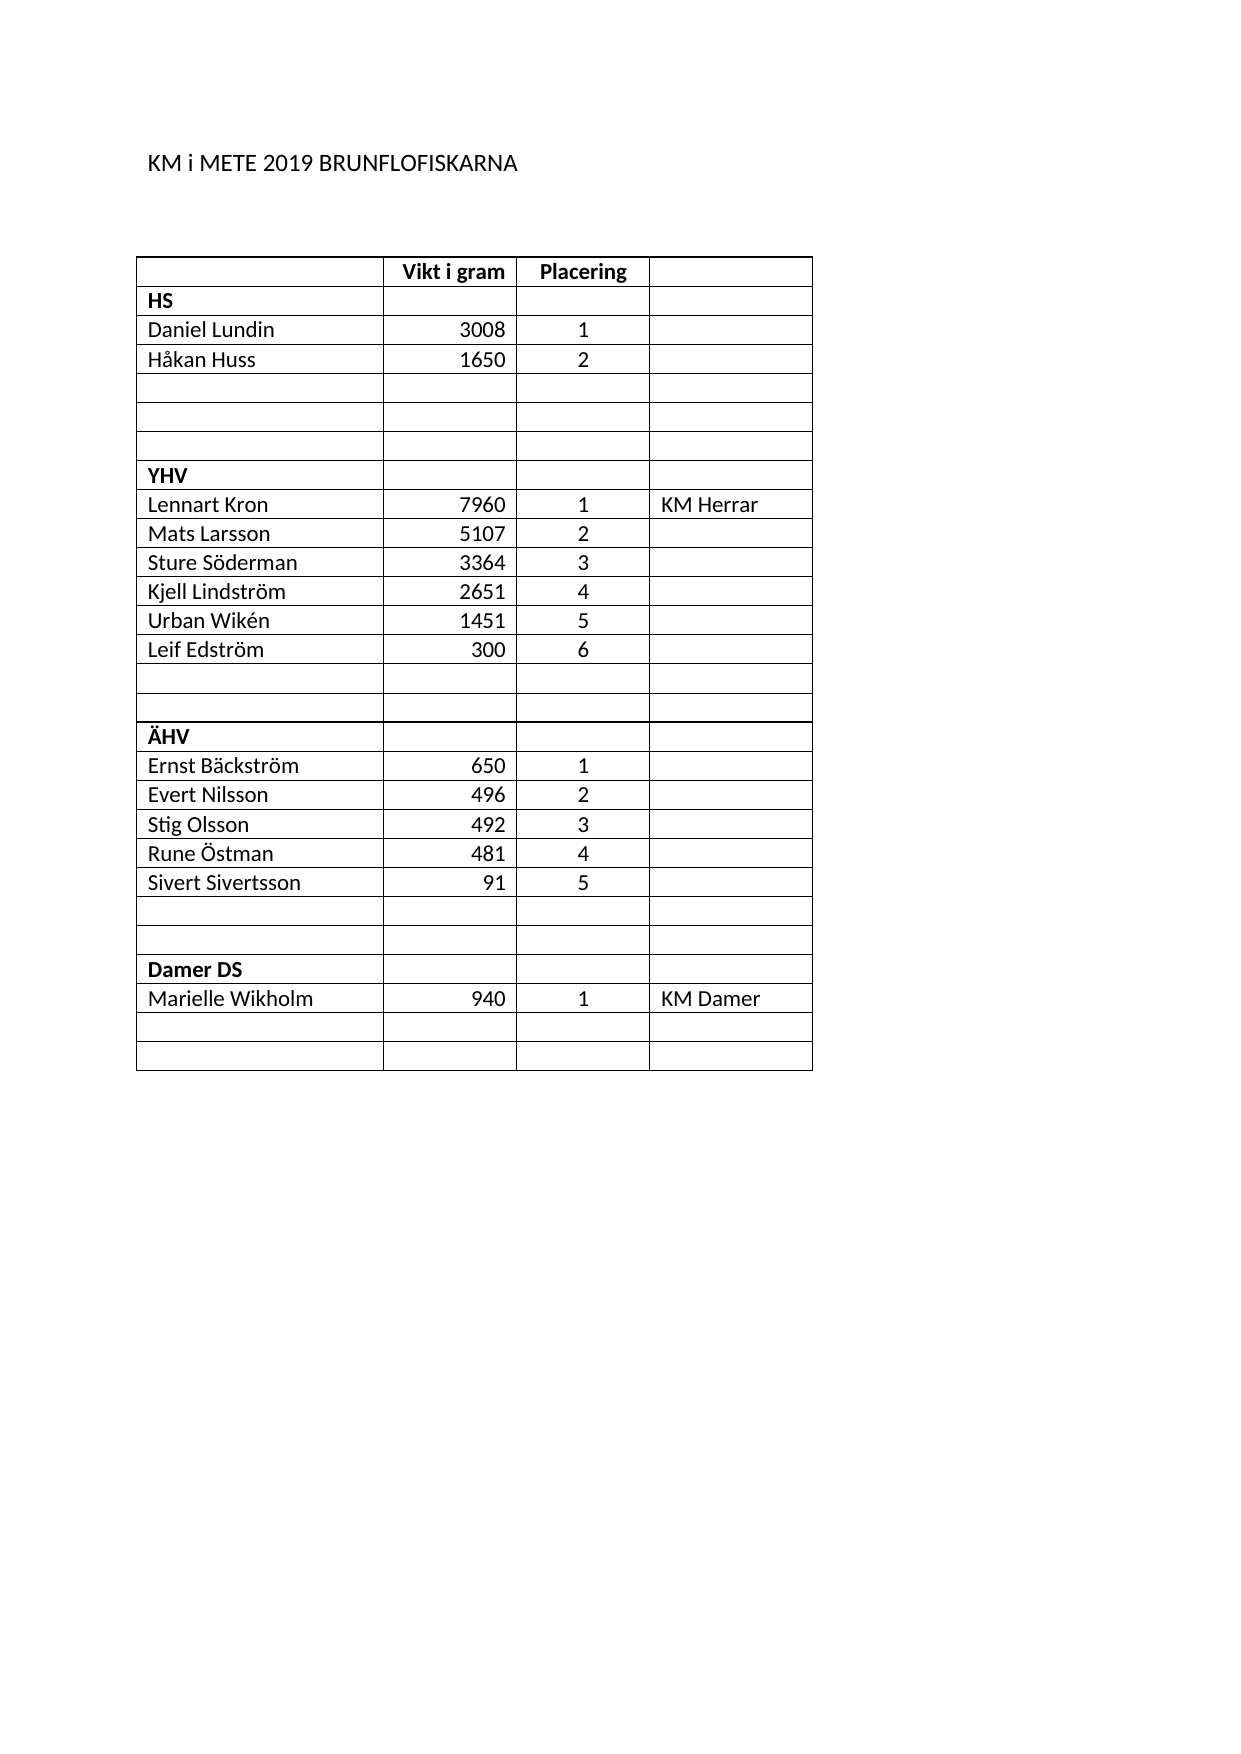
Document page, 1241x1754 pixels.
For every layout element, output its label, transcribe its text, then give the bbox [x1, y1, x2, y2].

table_cell Leif Edström [137, 635, 383, 663]
table_cell Lennart Kron [137, 490, 383, 518]
table_cell [517, 723, 649, 751]
table_cell [384, 1013, 516, 1041]
table_cell [137, 1042, 383, 1070]
table_cell [650, 694, 812, 721]
table_cell [517, 897, 649, 925]
table_cell 940 [384, 984, 516, 1012]
table_cell Daniel Lundin [137, 316, 383, 344]
table_cell [384, 403, 516, 431]
table_cell ÄHV [137, 723, 383, 751]
table_cell [384, 287, 516, 314]
table_cell Sture Söderman [137, 548, 383, 576]
table_cell [384, 374, 516, 402]
table_cell [650, 461, 812, 489]
table_cell Mats Larsson [137, 519, 383, 547]
table_cell Håkan Huss [137, 345, 383, 373]
table_cell [650, 548, 812, 576]
table_header [650, 258, 812, 286]
table_cell [650, 287, 812, 314]
table_cell [384, 1042, 516, 1070]
table_cell 5 [517, 868, 649, 896]
table_cell Ernst Bäckström [137, 752, 383, 779]
table_cell [384, 694, 516, 721]
table_cell 7960 [384, 490, 516, 518]
table_cell 650 [384, 752, 516, 779]
table_cell [517, 955, 649, 983]
table_cell Evert Nilsson [137, 781, 383, 809]
table_cell [384, 461, 516, 489]
table_cell [650, 897, 812, 925]
table_cell 91 [384, 868, 516, 896]
table_cell [137, 897, 383, 925]
table_cell Kjell Lindström [137, 577, 383, 605]
table_cell [137, 403, 383, 431]
table_cell [650, 781, 812, 809]
table_cell 2 [517, 345, 649, 373]
table_cell [650, 577, 812, 605]
table_cell 1 [517, 490, 649, 518]
table_cell Marielle Wikholm [137, 984, 383, 1012]
table_cell 2 [517, 519, 649, 547]
table_cell [384, 897, 516, 925]
text KM i METE 2019 BRUNFLOFISKARNA [148, 148, 1093, 178]
table_cell [650, 1042, 812, 1070]
table_cell 3364 [384, 548, 516, 576]
table_cell [137, 926, 383, 954]
table_cell 4 [517, 577, 649, 605]
table_cell [650, 868, 812, 896]
table_cell [137, 664, 383, 692]
table_cell 1 [517, 984, 649, 1012]
table_cell 1451 [384, 606, 516, 634]
table_cell [650, 955, 812, 983]
table_cell [137, 694, 383, 721]
table_cell 5107 [384, 519, 516, 547]
table_cell 1 [517, 752, 649, 779]
table_cell 496 [384, 781, 516, 809]
table_cell [650, 752, 812, 779]
table_cell [384, 664, 516, 692]
table_cell [137, 432, 383, 460]
table_cell HS [137, 287, 383, 314]
table_cell 1 [517, 316, 649, 344]
table_cell [650, 839, 812, 867]
table_cell Rune Östman [137, 839, 383, 867]
table_cell 3 [517, 548, 649, 576]
table_cell [650, 635, 812, 663]
table_cell 300 [384, 635, 516, 663]
table_cell [517, 374, 649, 402]
table_cell KM Herrar [650, 490, 812, 518]
table_cell [650, 316, 812, 344]
table_cell [650, 664, 812, 692]
table_cell 481 [384, 839, 516, 867]
table_cell [517, 461, 649, 489]
table_cell [517, 926, 649, 954]
table_cell YHV [137, 461, 383, 489]
table_cell [137, 1013, 383, 1041]
table_cell [384, 432, 516, 460]
table_header Placering [517, 258, 649, 286]
table_cell Urban Wikén [137, 606, 383, 634]
table_cell Stig Olsson [137, 810, 383, 838]
table_cell Sivert Sivertsson [137, 868, 383, 896]
table_cell 2651 [384, 577, 516, 605]
table_cell [517, 1042, 649, 1070]
table_cell 4 [517, 839, 649, 867]
table_cell [650, 723, 812, 751]
table_cell [650, 1013, 812, 1041]
table_cell KM Damer [650, 984, 812, 1012]
table_cell 2 [517, 781, 649, 809]
table_cell [650, 374, 812, 402]
table_header Vikt i gram [384, 258, 516, 286]
table_cell [650, 345, 812, 373]
table_cell [384, 955, 516, 983]
table_cell [650, 606, 812, 634]
table_cell [650, 810, 812, 838]
table_cell [517, 287, 649, 314]
table_cell [384, 723, 516, 751]
table_cell 3008 [384, 316, 516, 344]
table_cell [650, 519, 812, 547]
table_cell [517, 694, 649, 721]
table_cell [517, 403, 649, 431]
table_cell [650, 403, 812, 431]
table_cell 6 [517, 635, 649, 663]
table_cell [384, 926, 516, 954]
table_cell [517, 1013, 649, 1041]
table_cell [650, 926, 812, 954]
table_cell 5 [517, 606, 649, 634]
table_cell 3 [517, 810, 649, 838]
table_header [137, 258, 383, 286]
table_cell [137, 374, 383, 402]
table_cell [517, 664, 649, 692]
table_cell Damer DS [137, 955, 383, 983]
table_cell [650, 432, 812, 460]
table_cell 1650 [384, 345, 516, 373]
table_cell 492 [384, 810, 516, 838]
table_cell [517, 432, 649, 460]
